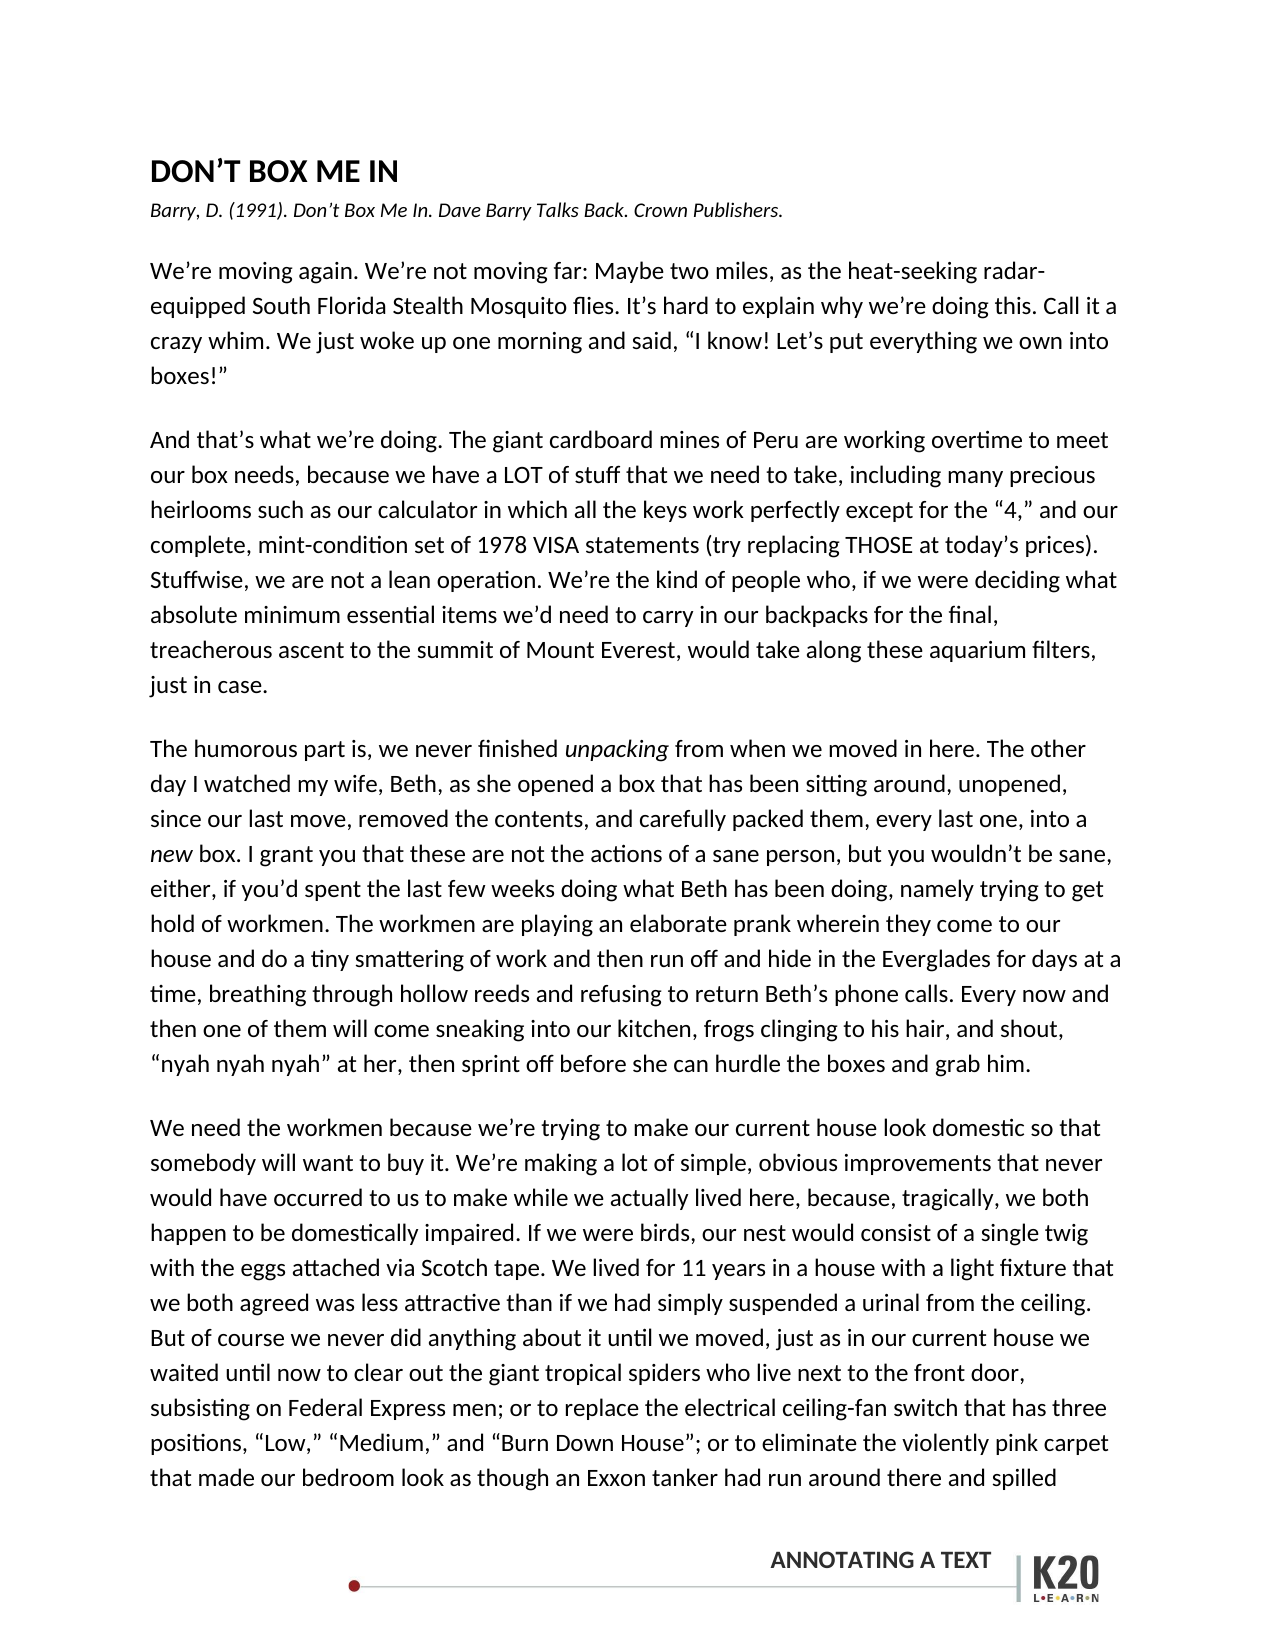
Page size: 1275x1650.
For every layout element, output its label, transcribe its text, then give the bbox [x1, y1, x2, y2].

picture [822, 1554, 831, 1565]
text And that’s what we’re doing. The giant cardboard mines of Peru are working overtime to meet our box needs, because we have a LOT of stuff that we need to take, including many precious heirlooms such as our calculator in which all the keys work perfectly except for the “4,” and our complete, mint-condition set of 1978 VISA statements (try replacing THOSE at today’s prices). Stuffwise, we are not a lean operation. We’re the kind of people who, if we were deciding what absolute minimum essential items we’d need to carry in our backpacks for the final, treacherous ascent to the summit of Mount Everest, would take along these aquarium filters, just in case. [150, 424, 1125, 700]
picture [886, 1552, 894, 1562]
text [150, 1113, 1125, 1493]
picture [348, 1552, 1099, 1605]
text The humorous part is, we never finished unpacking from when we moved in here. The other day I watched my wife, Beth, as she opened a box that has been sitting around, unopened, since our last move, removed the contents, and carefully packed them, every last one, into a new box. I grant you that these are not the actions of a sane person, but you wouldn’t be sane, either, if you’d spent the last few weeks doing what Beth has been doing, namely trying to get hold of workmen. The workmen are playing an elaborate prank wherein they come to our house and do a tiny smattering of work and then run off and hide in the Everglades for days at a time, breathing through hollow reeds and refusing to return Beth’s phone calls. Every now and then one of them will come sneaking into our kitchen, frogs clinging to his hair, and shout, “nyah nyah nyah” at her, then sprint off before she can hurdle the boxes and grab him. [150, 733, 1125, 1079]
picture [789, 1552, 797, 1562]
text Barry, D. (1991). Don’t Box Me In. Dave Barry Talks Back. Crown Publishers. [150, 197, 1125, 222]
text We’re moving again. We’re not moving far: Maybe two miles, as the heat-seeking radar-equipped South Florida Stealth Mosquito flies. It’s hard to explain why we’re doing this. Call it a crazy whim. We just woke up one morning and said, “I know! Let’s put everything we own into boxes!” [150, 255, 1125, 391]
picture [806, 1552, 814, 1562]
text DON’T BOX ME IN [150, 150, 1125, 191]
